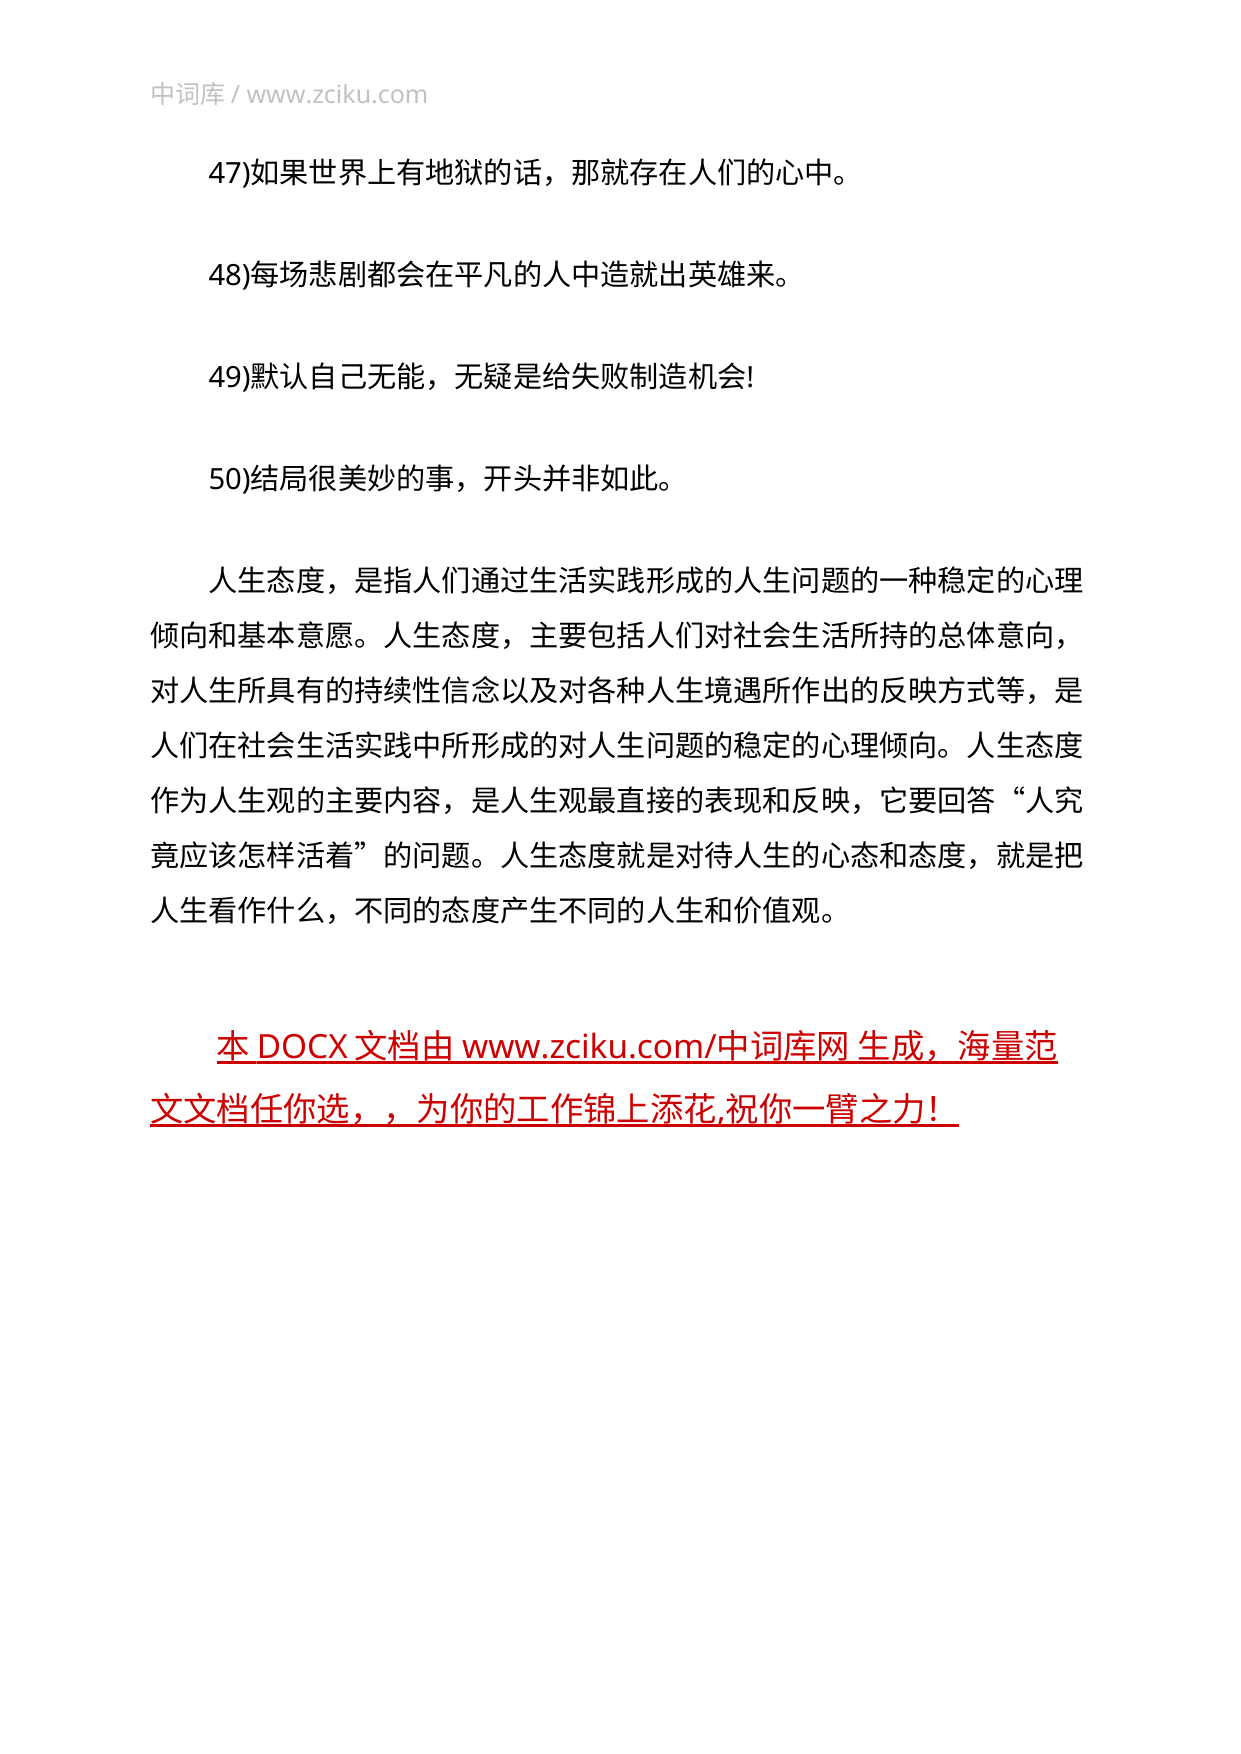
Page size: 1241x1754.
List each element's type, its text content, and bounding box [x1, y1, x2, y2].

text 47)如果世界上有地狱的话，那就存在人们的心中。 [150, 150, 1090, 192]
text 人生态度，是指人们通过生活实践形成的人生问题的一种稳定的心理倾向和基本意愿。人生态度，主要包括人们对社会生活所持的总体意向，对人生所具有的持续性信念以及对各种人生境遇所作出的反映方式等，是人们在社会生活实践中所形成的对人生问题的稳定的心理倾向。人生态度作为人生观的主要内容，是人生观最直接的表现和反映，它要回答“人究竟应该怎样活着”的问题。人生态度就是对待人生的心态和态度，就是把人生看作什么，不同的态度产生不同的人生和价值观。 [150, 558, 1090, 929]
text 49)默认自己无能，无疑是给失败制造机会! [150, 354, 1090, 396]
text 本DOCX文档由 www.zciku.com/中词库网 生成，海量范文文档任你选，，为你的工作锦上添花,祝你一臂之力！ [150, 1020, 1090, 1132]
text 50)结局很美妙的事，开头并非如此。 [150, 456, 1090, 498]
text 48)每场悲剧都会在平凡的人中造就出英雄来。 [150, 252, 1090, 294]
